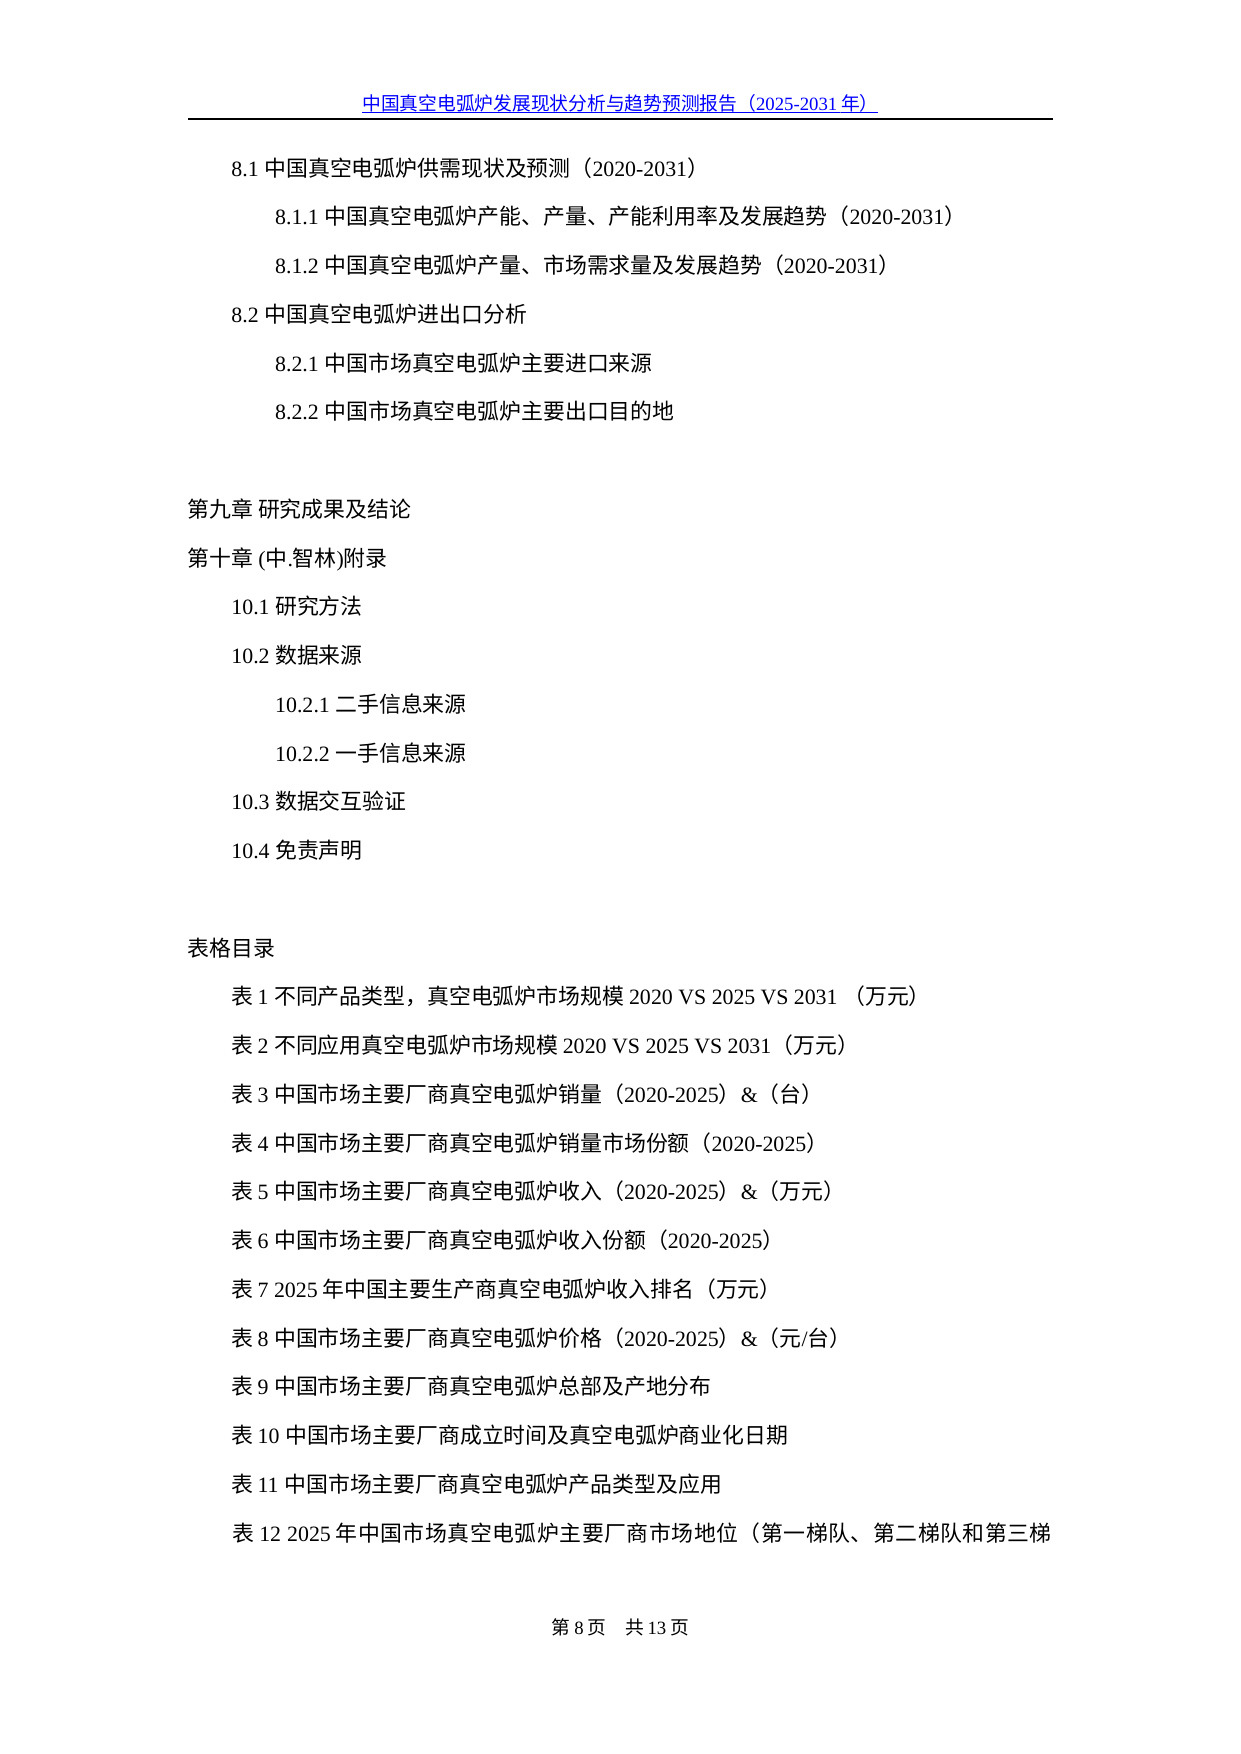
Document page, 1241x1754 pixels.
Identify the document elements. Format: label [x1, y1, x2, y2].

text [187, 150, 1053, 1548]
